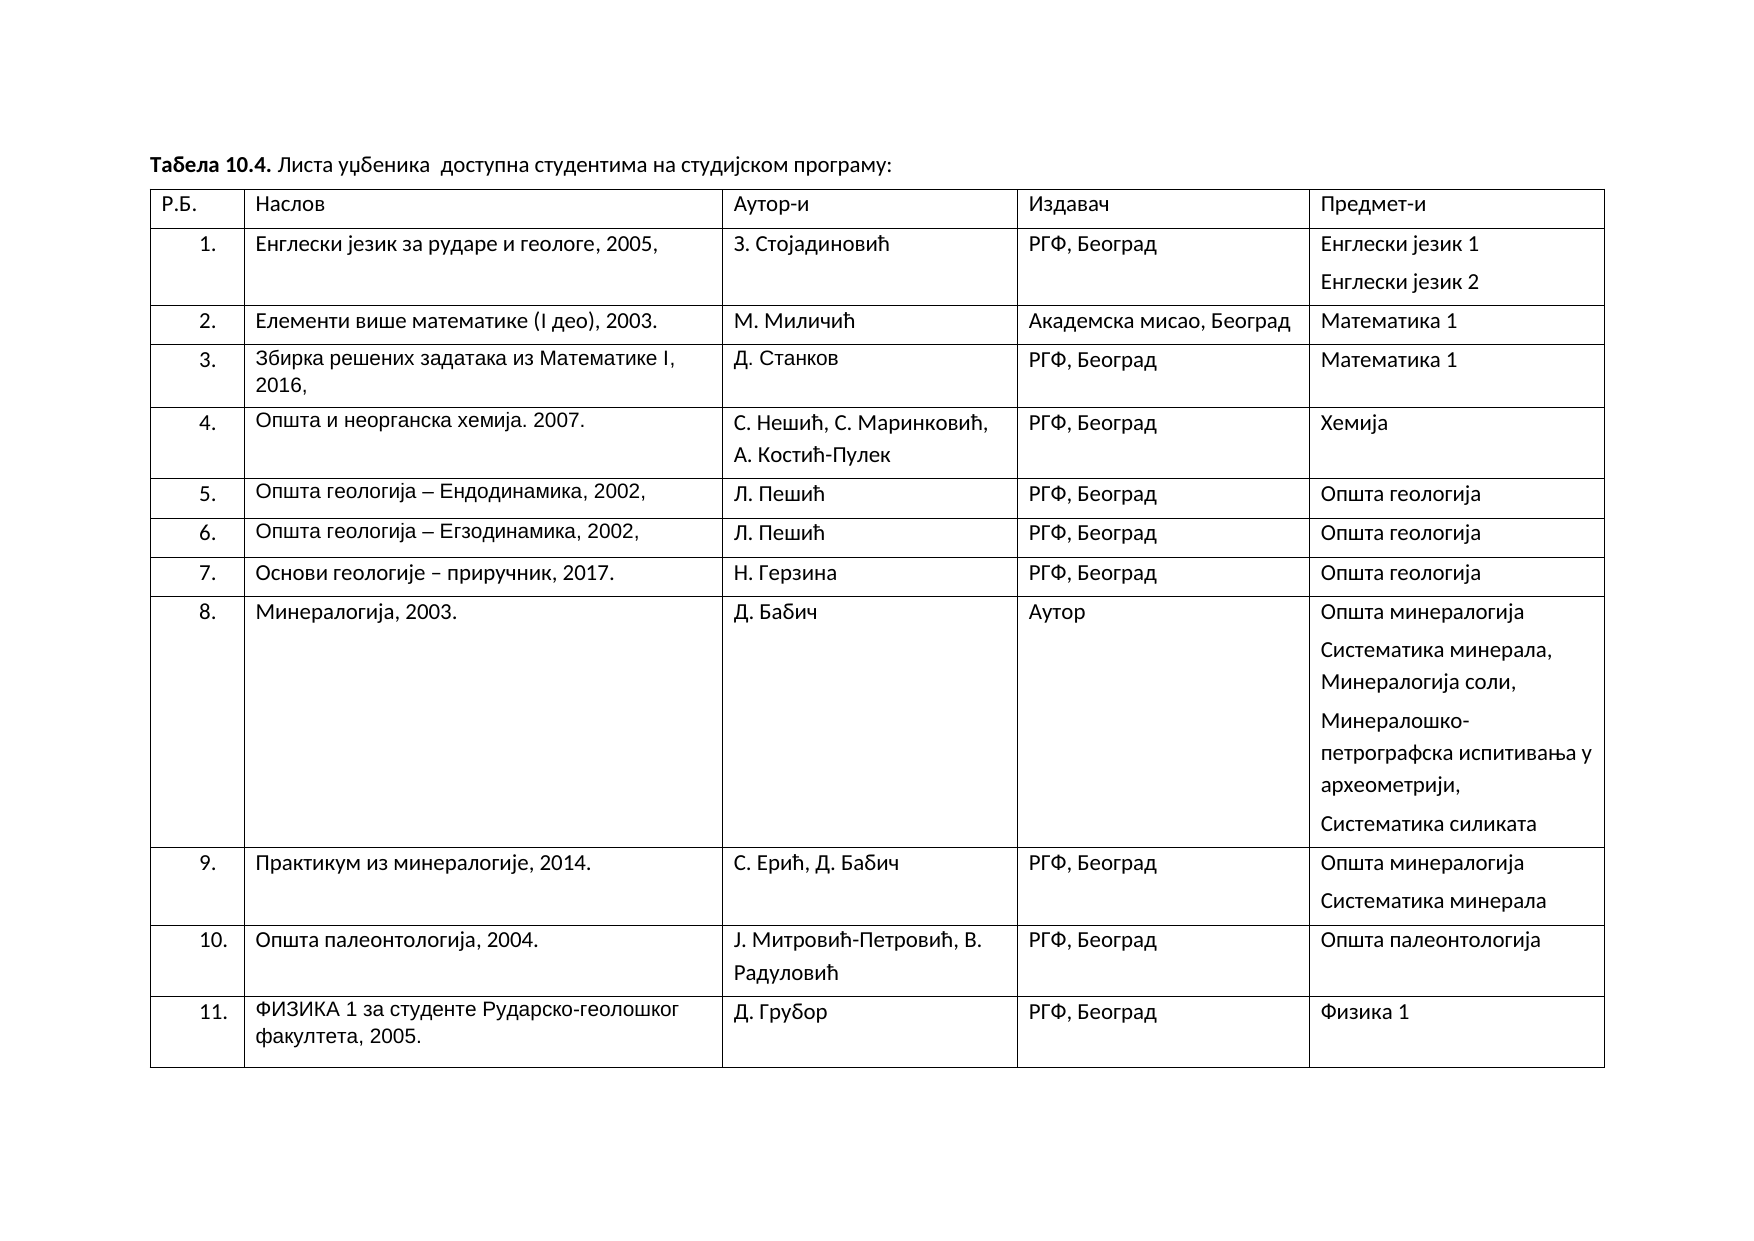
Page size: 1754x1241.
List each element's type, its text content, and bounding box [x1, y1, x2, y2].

table_cell РГФ, Београд [1018, 848, 1309, 924]
table_cell [151, 345, 244, 407]
table_cell С. Ерић, Д. Бабич [723, 848, 1017, 924]
table_cell [151, 408, 244, 478]
table_cell Хемија [1310, 408, 1604, 478]
table_cell Д. Станков [723, 345, 1017, 407]
table_cell [151, 997, 244, 1067]
table_cell Минералогија, 2003. [245, 597, 722, 847]
table_cell [151, 306, 244, 344]
table_cell [151, 848, 244, 924]
table_cell [151, 558, 244, 596]
table_cell Практикум из минералогије, 2014. [245, 848, 722, 924]
table_cell Д. Бабич [723, 597, 1017, 847]
table_cell Аутор [1018, 597, 1309, 847]
table_cell Општа геологија [1310, 479, 1604, 517]
table_cell Општа и неорганска хемија. 2007. [245, 408, 722, 478]
table_cell Д. Грубор [723, 997, 1017, 1067]
table_cell Математика 1 [1310, 306, 1604, 344]
table_cell С. Нешић, С. Маринковић, А. Костић-Пулек [723, 408, 1017, 478]
table_cell Енглески језик за рударе и геологе, 2005, [245, 229, 722, 305]
table_cell Основи геологије – приручник, 2017. [245, 558, 722, 596]
table_cell М. Миличић [723, 306, 1017, 344]
table_cell [151, 229, 244, 305]
table_cell РГФ, Београд [1018, 479, 1309, 517]
table_cell РГФ, Београд [1018, 519, 1309, 557]
table_cell Збирка решених задатака из Mатематике I, 2016, [245, 345, 722, 407]
table_cell [151, 519, 244, 557]
table_cell РГФ, Београд [1018, 345, 1309, 407]
table_cell РГФ, Београд [1018, 558, 1309, 596]
text Табела 10.4. Листа уџбеника доступна студентима на студијском програму: [150, 150, 1604, 178]
table_cell Општа геологија [1310, 558, 1604, 596]
table_cell РГФ, Београд [1018, 997, 1309, 1067]
table_cell [151, 597, 244, 847]
table_cell Енглески језик 1 Енглески језик 2 [1310, 229, 1604, 305]
table_cell Општа геологија [1310, 519, 1604, 557]
table_cell Општа геологија – Егзодинамика, 2002, [245, 519, 722, 557]
table_header Издавач [1018, 190, 1309, 228]
table_cell [151, 926, 244, 996]
table_cell З. Стојадиновић [723, 229, 1017, 305]
table_cell Елементи више математике (I део), 2003. [245, 306, 722, 344]
table_cell Н. Герзина [723, 558, 1017, 596]
table_cell Л. Пешић [723, 519, 1017, 557]
table_header Наслов [245, 190, 722, 228]
table_cell Општа минералогија Систематика минерала, Минералогија соли, Минералошко-петрографска испитивања у археометрији, Систематика силиката [1310, 597, 1604, 847]
table_cell Физика 1 [1310, 997, 1604, 1067]
table_cell [151, 479, 244, 517]
table_cell РГФ, Београд [1018, 229, 1309, 305]
table_cell РГФ, Београд [1018, 926, 1309, 996]
table_cell Општа минералогија Систематика минерала [1310, 848, 1604, 924]
table_cell Л. Пешић [723, 479, 1017, 517]
table_cell Математика 1 [1310, 345, 1604, 407]
table_cell Општа геологија – Ендодинамика, 2002, [245, 479, 722, 517]
table_cell Ј. Митровић-Петровић, В. Радуловић [723, 926, 1017, 996]
table_cell Општа палеонтологија, 2004. [245, 926, 722, 996]
table_cell Општа палеонтологија [1310, 926, 1604, 996]
table_header Р.Б. [151, 190, 244, 228]
table_cell ФИЗИКА 1 за студенте Рударско-геолошког факултета, 2005. [245, 997, 722, 1067]
table_header Предмет-и [1310, 190, 1604, 228]
table_cell Академска мисао, Београд [1018, 306, 1309, 344]
table_header Аутор-и [723, 190, 1017, 228]
table_cell РГФ, Београд [1018, 408, 1309, 478]
